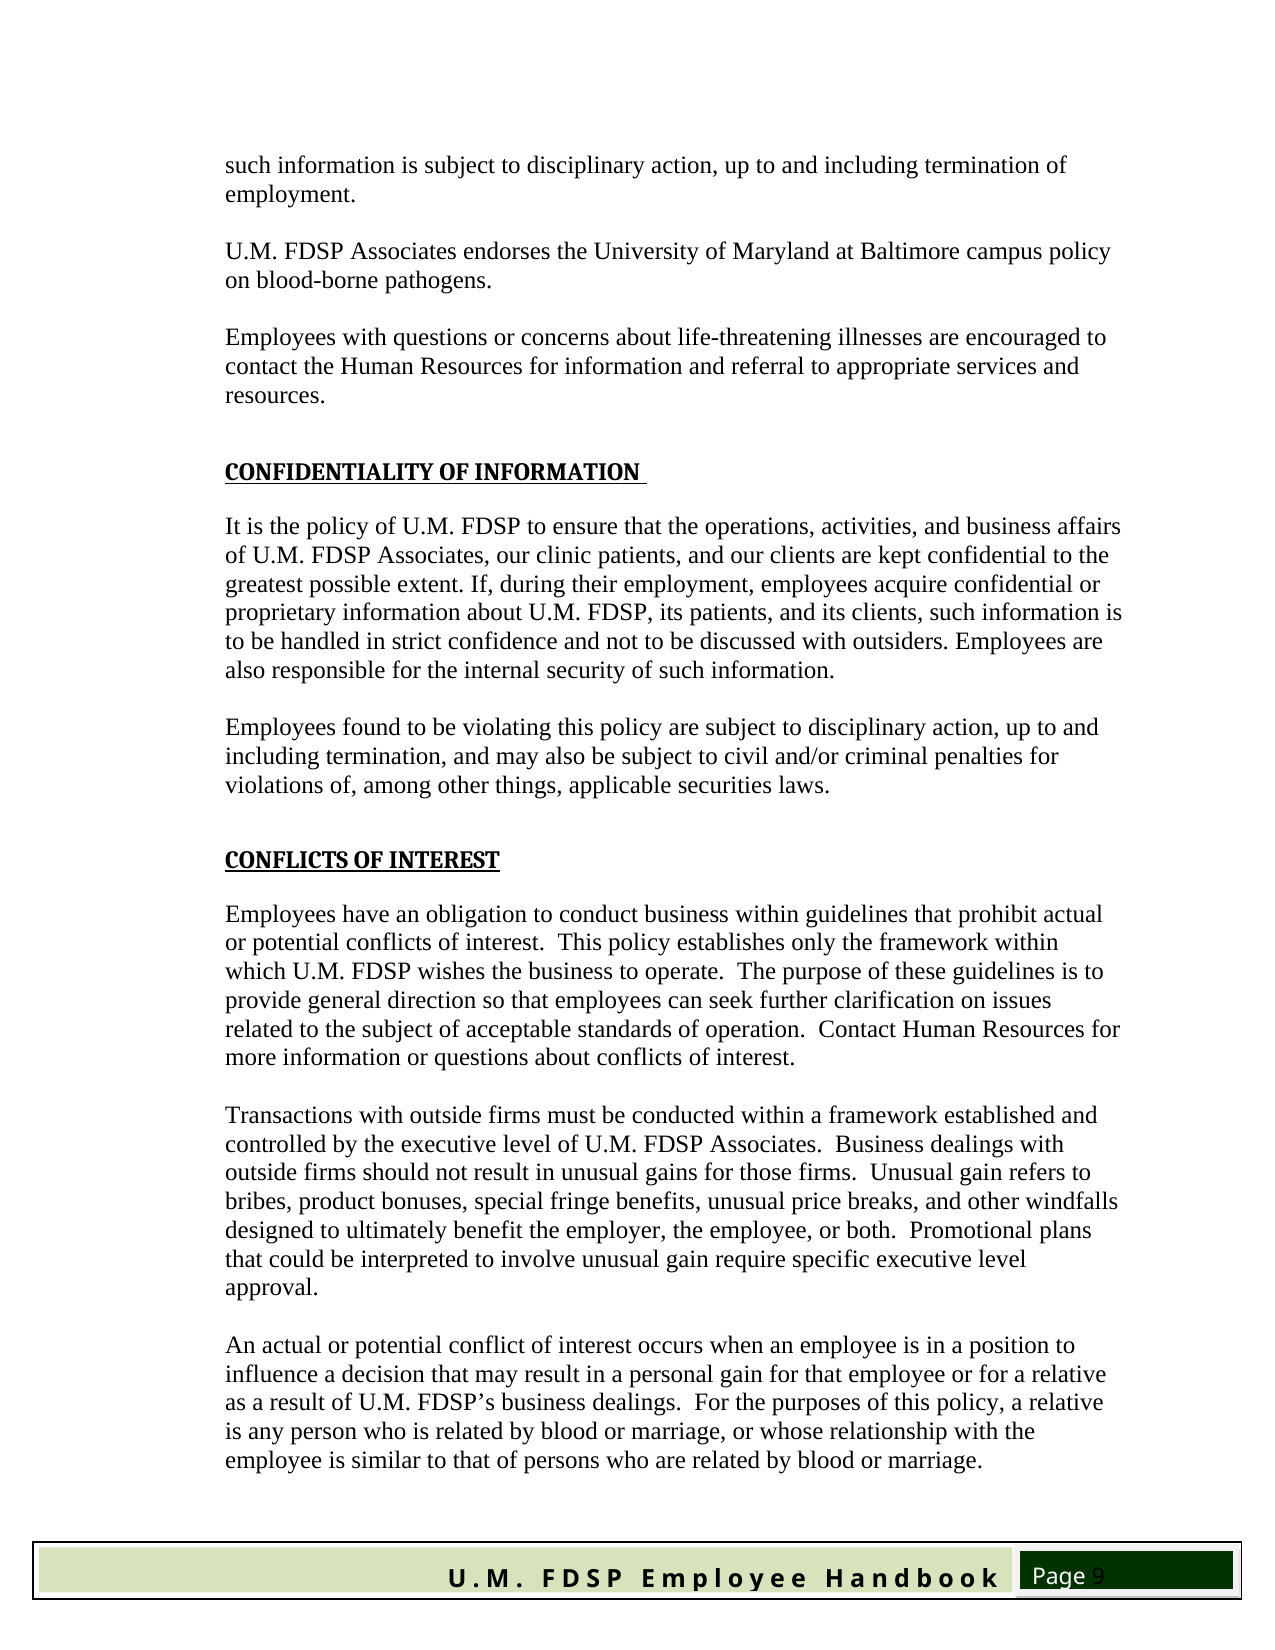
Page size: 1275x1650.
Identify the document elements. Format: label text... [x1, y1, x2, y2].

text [225, 150, 1125, 207]
text Employees found to be violating this policy are subject to disciplinary action, up to and including termination, and may also be subject to civil and/or criminal penalties for violations of, among other things, applicable securities laws. [225, 712, 1125, 799]
text U.M. FDSP Associates endorses the University of Maryland at Baltimore campus policy on blood-borne pathogens. [225, 236, 1125, 294]
subtitle CONFLICTS OF INTEREST [150, 846, 1125, 874]
text It is the policy of U.M. FDSP to ensure that the operations, activities, and business affairs of U.M. FDSP Associates, our clinic patients, and our clients are kept confidential to the greatest possible extent. If, during their employment, employees acquire confidential or proprietary information about U.M. FDSP, its patients, and its clients, such information is to be handled in strict confidence and not to be discussed with outsiders. Employees are also responsible for the internal security of such information. [225, 511, 1125, 684]
text An actual or potential conflict of interest occurs when an employee is in a position to influence a decision that may result in a personal gain for that employee or for a relative as a result of U.M. FDSP’s business dealings. For the purposes of this policy, a relative is any person who is related by blood or marriage, or whose relationship with the employee is similar to that of persons who are related by blood or marriage. [225, 1330, 1125, 1474]
text Employees have an obligation to conduct business within guidelines that prohibit actual or potential conflicts of interest. This policy establishes only the framework within which U.M. FDSP wishes the business to operate. The purpose of these guidelines is to provide general direction so that employees can seek further clarification on issues related to the subject of acceptable standards of operation. Contact Human Resources for more information or questions about conflicts of interest. [225, 899, 1125, 1071]
subtitle CONFIDENTIALITY OF INFORMATION [150, 458, 1125, 487]
text Transactions with outside firms must be conducted within a framework established and controlled by the executive level of U.M. FDSP Associates. Business dealings with outside firms should not result in unusual gains for those firms. Unusual gain refers to bribes, product bonuses, special fringe benefits, unusual price breaks, and other windfalls designed to ultimately benefit the employer, the employee, or both. Promotional plans that could be interpreted to involve unusual gain require specific executive level approval. [225, 1100, 1125, 1301]
text Employees with questions or concerns about life-threatening illnesses are encouraged to contact the Human Resources for information and referral to appropriate services and resources. [225, 322, 1125, 409]
